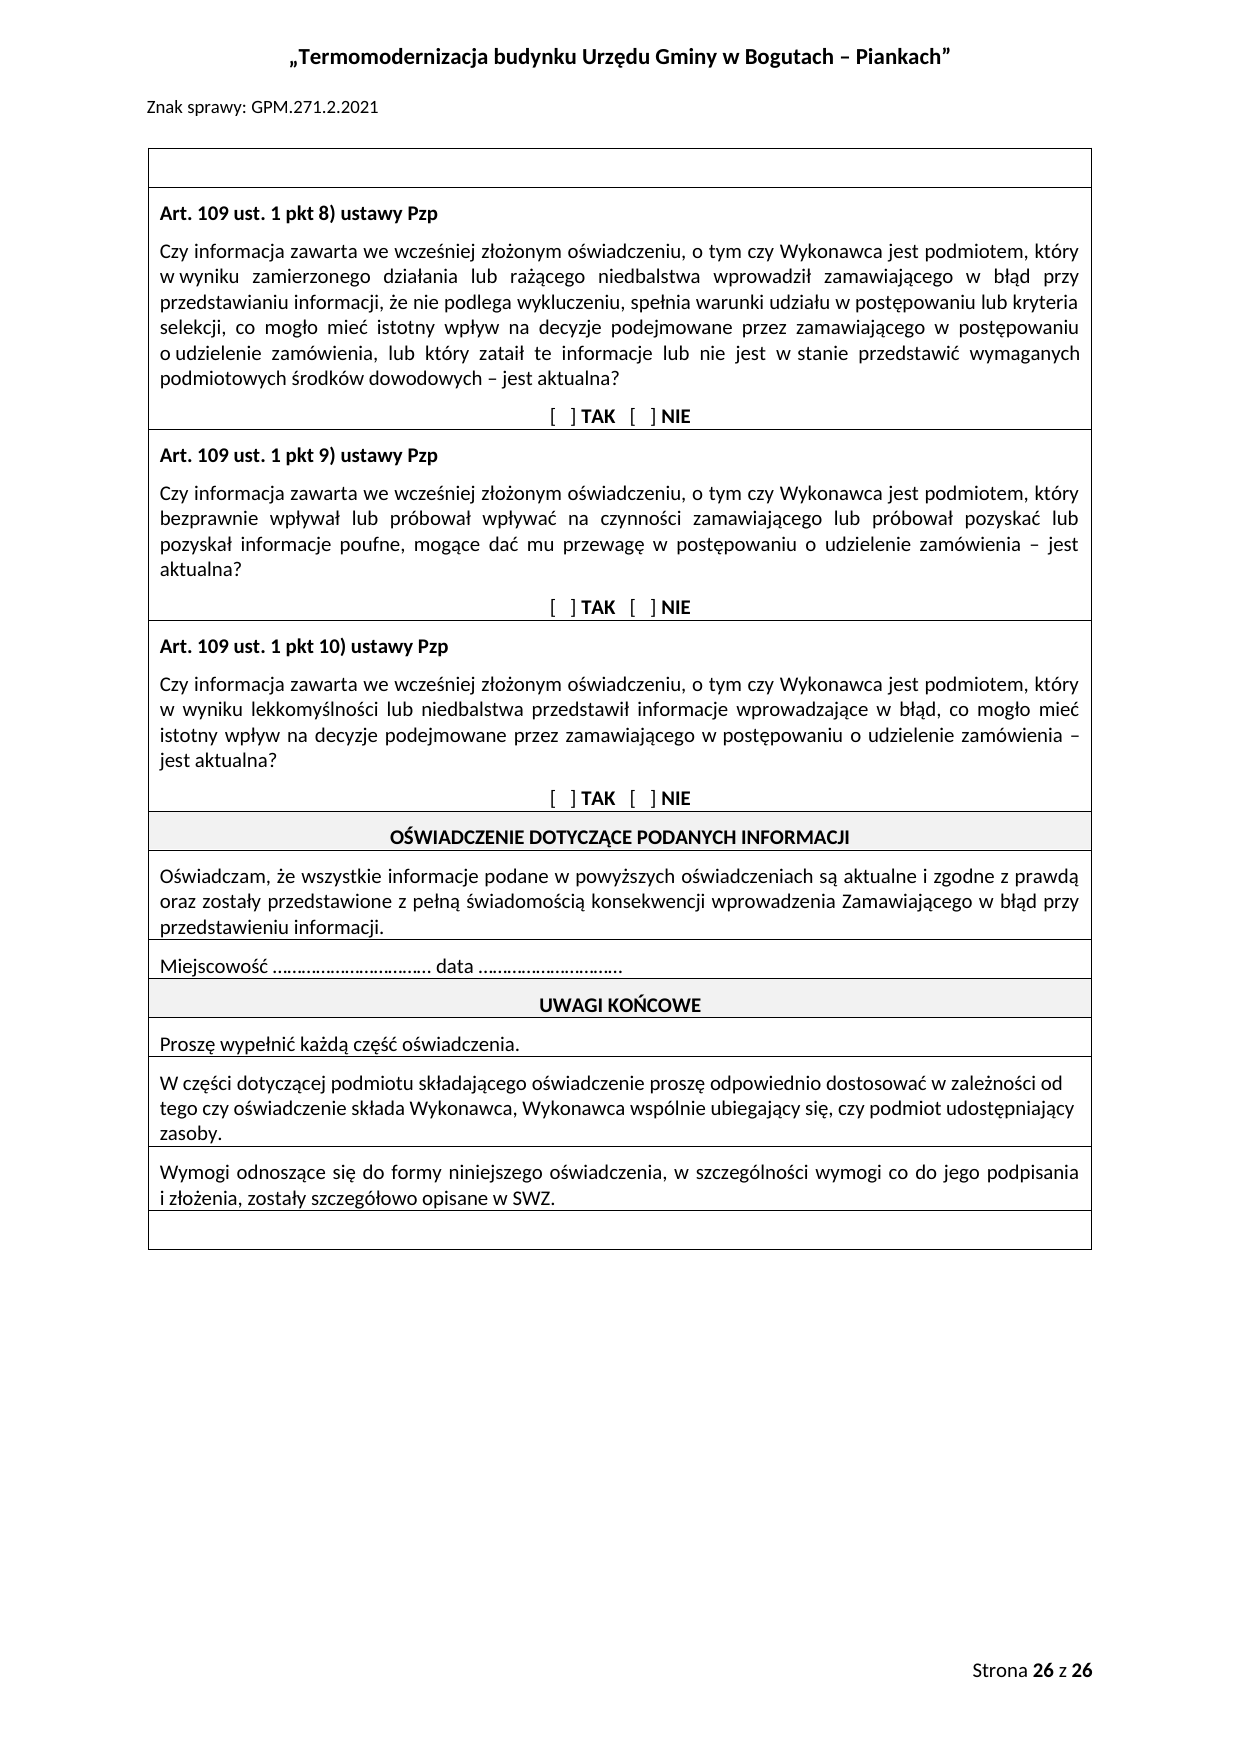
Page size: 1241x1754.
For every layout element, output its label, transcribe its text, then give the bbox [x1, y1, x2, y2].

table_cell Art. 109 ust. 1 pkt 9) ustawy Pzp Czy informacja zawarta we wcześniej złożonym oświadczeniu, o tym czy Wykonawca jest podmiotem, który bezprawnie wpływał lub próbował wpływać na czynności zamawiającego lub próbował pozyskać lub pozyskał informacje poufne, mogące dać mu przewagę w postępowaniu o udzielenie zamówienia – jest aktualna? [ ] TAK [ ] NIE [149, 430, 1091, 619]
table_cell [149, 149, 1091, 187]
table_cell Miejscowość …………………………… data ………………………… [149, 940, 1091, 978]
table_cell Art. 109 ust. 1 pkt 8) ustawy Pzp Czy informacja zawarta we wcześniej złożonym oświadczeniu, o tym czy Wykonawca jest podmiotem, który w wyniku zamierzonego działania lub rażącego niedbalstwa wprowadził zamawiającego w błąd przy przedstawianiu informacji, że nie podlega wykluczeniu, spełnia warunki udziału w postępowaniu lub kryteria selekcji, co mogło mieć istotny wpływ na decyzje podejmowane przez zamawiającego w postępowaniu o udzielenie zamówienia, lub który zataił te informacje lub nie jest w stanie przedstawić wymaganych podmiotowych środków dowodowych – jest aktualna? [ ] TAK [ ] NIE [149, 188, 1091, 428]
table_cell Art. 109 ust. 1 pkt 10) ustawy Pzp Czy informacja zawarta we wcześniej złożonym oświadczeniu, o tym czy Wykonawca jest podmiotem, który w wyniku lekkomyślności lub niedbalstwa przedstawił informacje wprowadzające w błąd, co mogło mieć istotny wpływ na decyzje podejmowane przez zamawiającego w postępowaniu o udzielenie zamówienia – jest aktualna? [ ] TAK [ ] NIE [149, 621, 1091, 811]
table_cell [149, 1211, 1091, 1249]
table_cell Wymogi odnoszące się do formy niniejszego oświadczenia, w szczególności wymogi co do jego podpisania i złożenia, zostały szczegółowo opisane w SWZ. [149, 1147, 1091, 1210]
table_cell W części dotyczącej podmiotu składającego oświadczenie proszę odpowiednio dostosować w zależności od tego czy oświadczenie składa Wykonawca, Wykonawca wspólnie ubiegający się, czy podmiot udostępniający zasoby. [149, 1057, 1091, 1146]
table_cell UWAGI KOŃCOWE [149, 979, 1091, 1017]
table_cell Proszę wypełnić każdą część oświadczenia. [149, 1018, 1091, 1056]
table_cell Oświadczam, że wszystkie informacje podane w powyższych oświadczeniach są aktualne i zgodne z prawdą oraz zostały przedstawione z pełną świadomością konsekwencji wprowadzenia Zamawiającego w błąd przy przedstawieniu informacji. [149, 851, 1091, 939]
table_cell OŚWIADCZENIE DOTYCZĄCE PODANYCH INFORMACJI [149, 812, 1091, 849]
